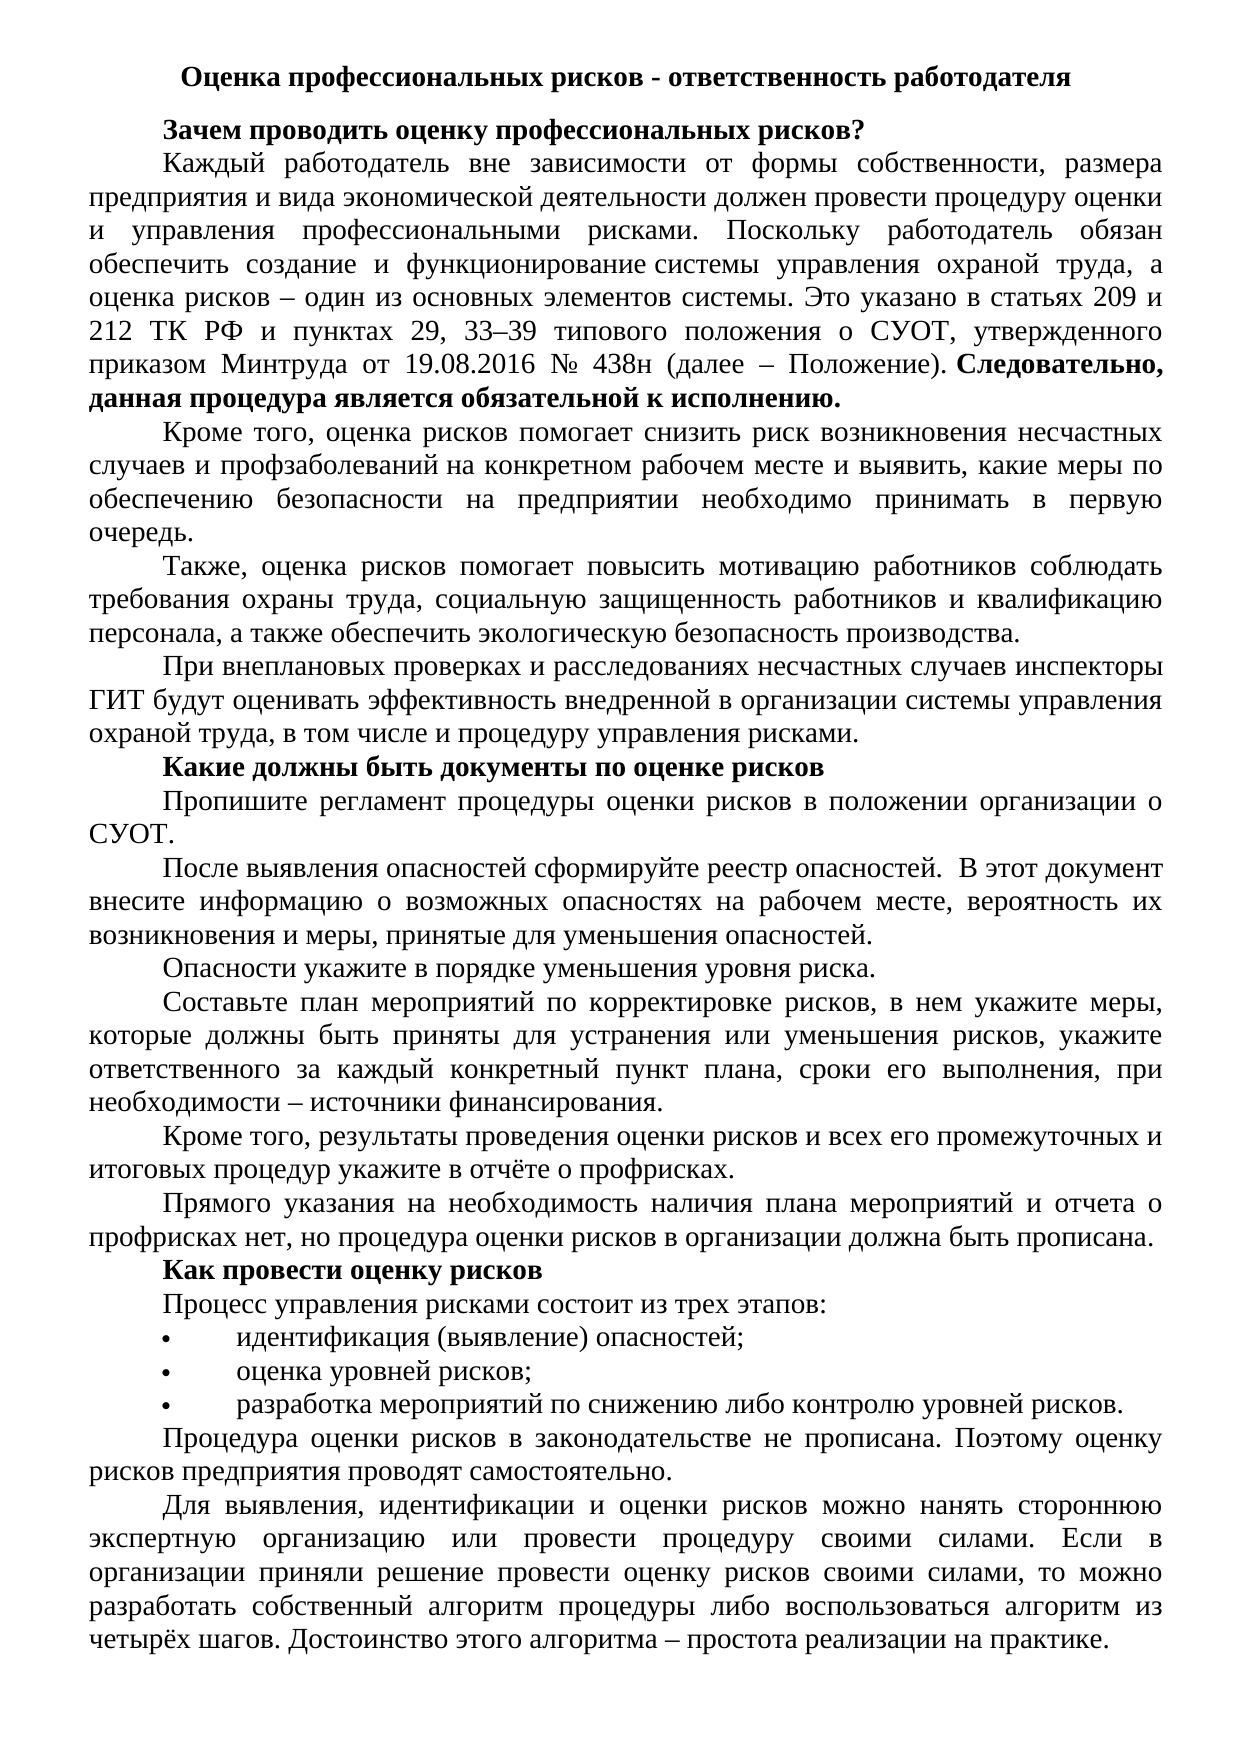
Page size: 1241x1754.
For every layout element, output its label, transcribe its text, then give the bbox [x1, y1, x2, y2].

text Процедура оценки рисков в законодательстве не прописана. Поэтому оценку рисков предприятия проводят самостоятельно. [89, 1420, 1163, 1487]
text После выявления опасностей сформируйте реестр опасностей. В этот документ внесите информацию о возможных опасностях на рабочем месте, вероятность их возникновения и меры, принятые для уменьшения опасностей. [89, 850, 1163, 950]
text Какие должны быть документы по оценке рисков [89, 749, 1163, 783]
text Зачем проводить оценку профессиональных рисков? [89, 112, 1163, 145]
text Также, оценка рисков помогает повысить мотивацию работников соблюдать требования охраны труда, социальную защищенность работников и квалификацию персонала, а также обеспечить экологическую безопасность производства. [89, 548, 1163, 648]
text Пропишите регламент процедуры оценки рисков в положении организации о СУОТ. [89, 783, 1163, 850]
list идентификация (выявление) опасностей; [89, 1319, 1163, 1353]
text Оценка профессиональных рисков - ответственность работодателя [89, 59, 1163, 93]
text Опасности укажите в порядке уменьшения уровня риска. [89, 950, 1163, 984]
text Каждый работодатель вне зависимости от формы собственности, размера предприятия и вида экономической деятельности должен провести процедуру оценки и управления профессиональными рисками. Поскольку работодатель обязан обеспечить создание и функционирование системы управления охраной труда, а оценка рисков – один из основных элементов системы. Это указано в статьях 209 и 212 ТК РФ и пунктах 29, 33–39 типового положения о СУОТ, утвержденного приказом Минтруда от 19.08.2016 № 438н (далее – Положение). Следовательно, данная процедура является обязательной к исполнению. [89, 145, 1163, 414]
text Как провести оценку рисков [89, 1252, 1163, 1286]
text Процесс управления рисками состоит из трех этапов: [89, 1286, 1163, 1319]
text Прямого указания на необходимость наличия плана мероприятий и отчета о профрисках нет, но процедура оценки рисков в организации должна быть прописана. [89, 1185, 1163, 1252]
text Составьте план мероприятий по корректировке рисков, в нем укажите меры, которые должны быть приняты для устранения или уменьшения рисков, укажите ответственного за каждый конкретный пункт плана, сроки его выполнения, при необходимости – источники финансирования. [89, 984, 1163, 1118]
text Кроме того, результаты проведения оценки рисков и всех его промежуточных и итоговых процедур укажите в отчёте о профрисках. [89, 1118, 1163, 1185]
list разработка мероприятий по снижению либо контролю уровней рисков. [89, 1386, 1163, 1420]
text Для выявления, идентификации и оценки рисков можно нанять стороннюю экспертную организацию или провести процедуру своими силами. Если в организации приняли решение провести оценку рисков своими силами, то можно разработать собственный алгоритм процедуры либо воспользоваться алгоритм из четырёх шагов. Достоинство этого алгоритма – простота реализации на практике. [89, 1487, 1163, 1655]
list оценка уровней рисков; [89, 1353, 1163, 1386]
text Кроме того, оценка рисков помогает снизить риск возникновения несчастных случаев и профзаболеваний на конкретном рабочем месте и выявить, какие меры по обеспечению безопасности на предприятии необходимо принимать в первую очередь. [89, 414, 1163, 548]
text При внеплановых проверках и расследованиях несчастных случаев инспекторы ГИТ будут оценивать эффективность внедренной в организации системы управления охраной труда, в том числе и процедуру управления рисками. [89, 648, 1163, 749]
